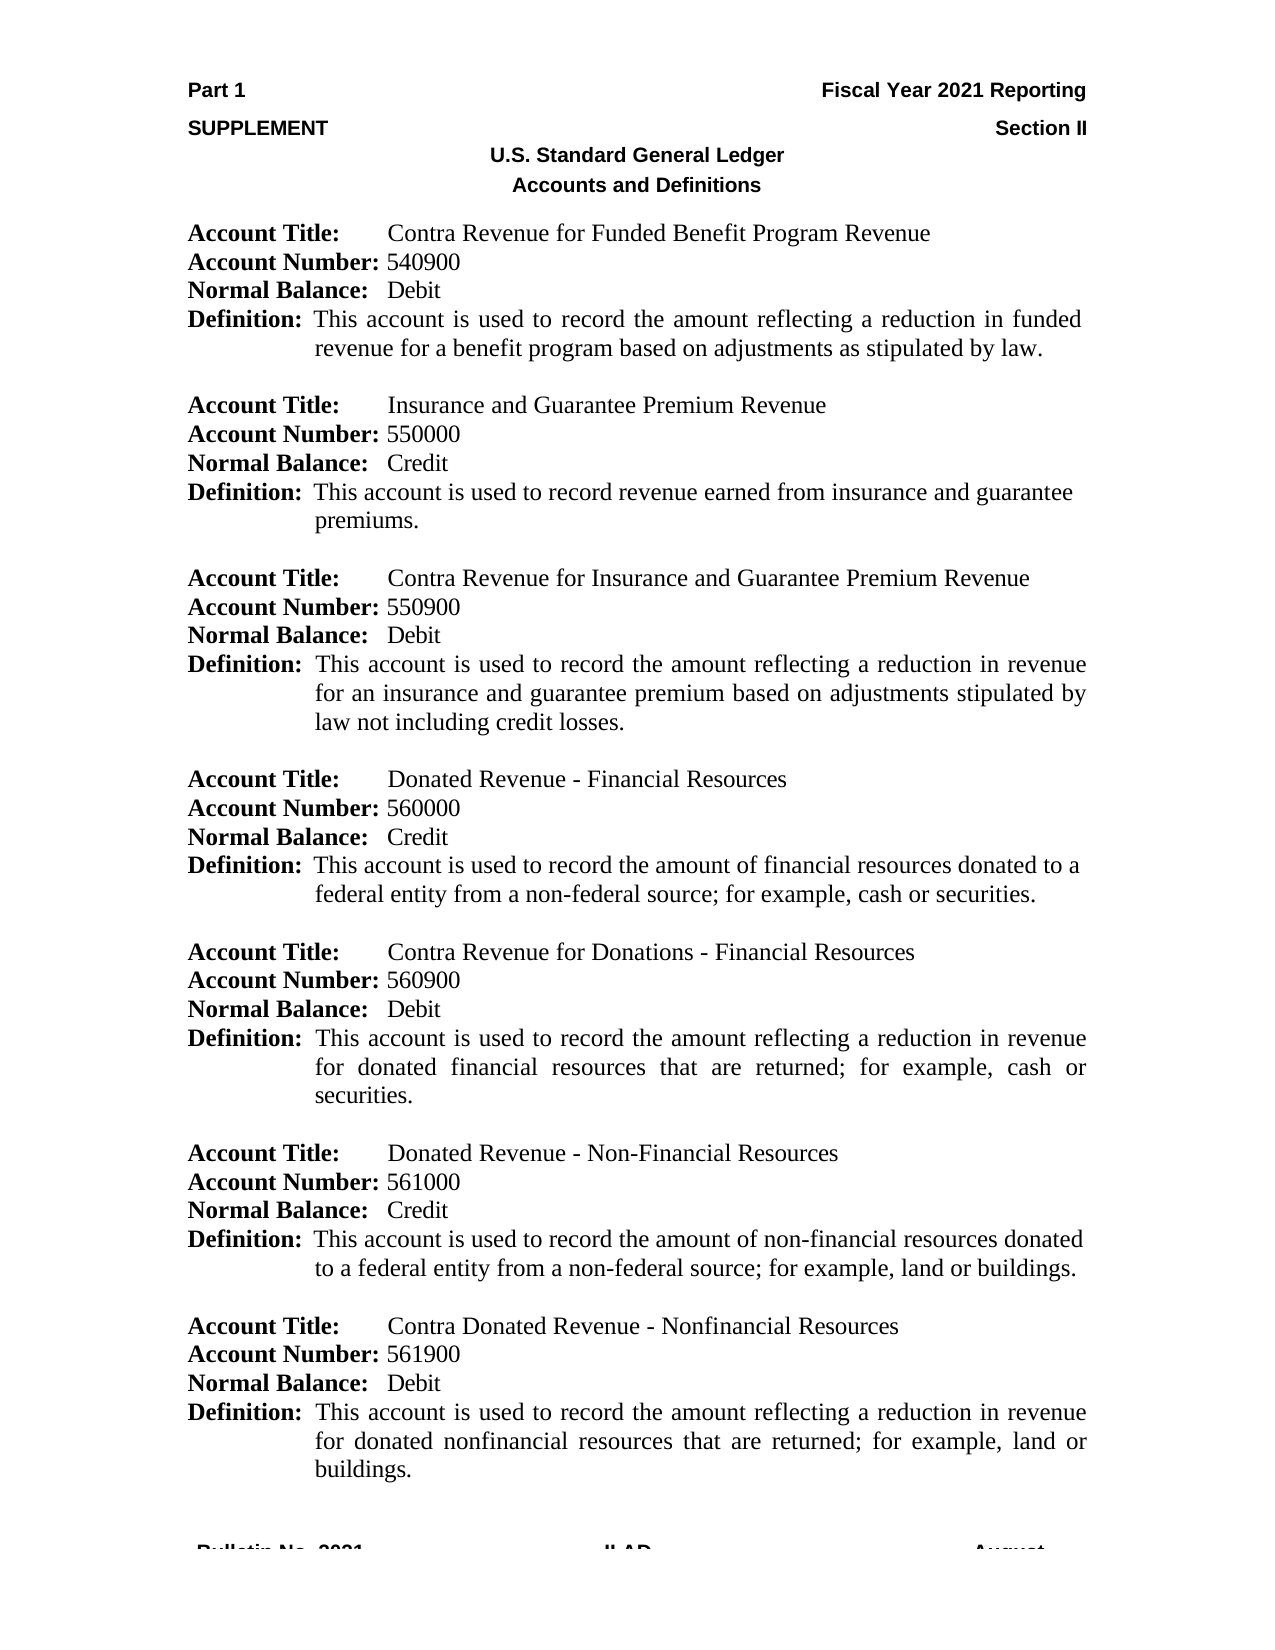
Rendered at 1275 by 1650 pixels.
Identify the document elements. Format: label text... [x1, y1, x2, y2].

text Account Number: 550000 [187, 419, 1100, 448]
text Normal Balance: Debit [187, 994, 1100, 1023]
text Definition: This account is used to record the amount reflecting a reduction in funded revenue for a benefit program based on adjustments as stipulated by law. [187, 304, 1100, 362]
text Account Number: 560900 [187, 966, 1100, 994]
text Normal Balance: Credit [187, 448, 1100, 477]
text Normal Balance: Debit [187, 621, 1100, 649]
text Definition: This account is used to record the amount of non-financial resources donated to a federal entity from a non-federal source; for example, land or buildings. [187, 1224, 1087, 1282]
text Normal Balance: Credit [187, 822, 1100, 851]
text Account Number: 560000 [187, 793, 1100, 822]
text Definition: This account is used to record the amount reflecting a reduction in revenue for donated nonfinancial resources that are returned; for example, land or buildings. [187, 1397, 1088, 1483]
text Account Title: Donated Revenue - Financial Resources [187, 764, 1100, 793]
text Account Title: Contra Donated Revenue - Nonfinancial Resources [187, 1311, 1100, 1339]
text Normal Balance: Credit [187, 1196, 1100, 1224]
text Definition: This account is used to record the amount of financial resources donated to a federal entity from a non-federal source; for example, cash or securities. [187, 851, 1100, 908]
text Account Number: 561000 [187, 1167, 1100, 1196]
text Account Title: Insurance and Guarantee Premium Revenue [187, 391, 1100, 419]
text Definition: This account is used to record the amount reflecting a reduction in revenue for donated financial resources that are returned; for example, cash or securities. [187, 1023, 1088, 1109]
text Account Number: 550900 [187, 592, 1100, 621]
text Definition: This account is used to record the amount reflecting a reduction in revenue for an insurance and guarantee premium based on adjustments stipulated by law not including credit losses. [187, 649, 1087, 736]
text Account Number: 561900 [187, 1339, 1100, 1368]
text Normal Balance: Debit [187, 276, 1100, 304]
text Account Title: Contra Revenue for Donations - Financial Resources [187, 937, 1100, 966]
text Definition: This account is used to record revenue earned from insurance and guarantee premiums. [187, 477, 1100, 534]
text Account Title: Contra Revenue for Insurance and Guarantee Premium Revenue [187, 563, 1100, 592]
text Account Number: 540900 [187, 247, 1100, 276]
text Account Title: Donated Revenue - Non-Financial Resources [187, 1138, 1100, 1167]
text Normal Balance: Debit [187, 1368, 1100, 1397]
text Account Title: Contra Revenue for Funded Benefit Program Revenue [187, 218, 1100, 247]
